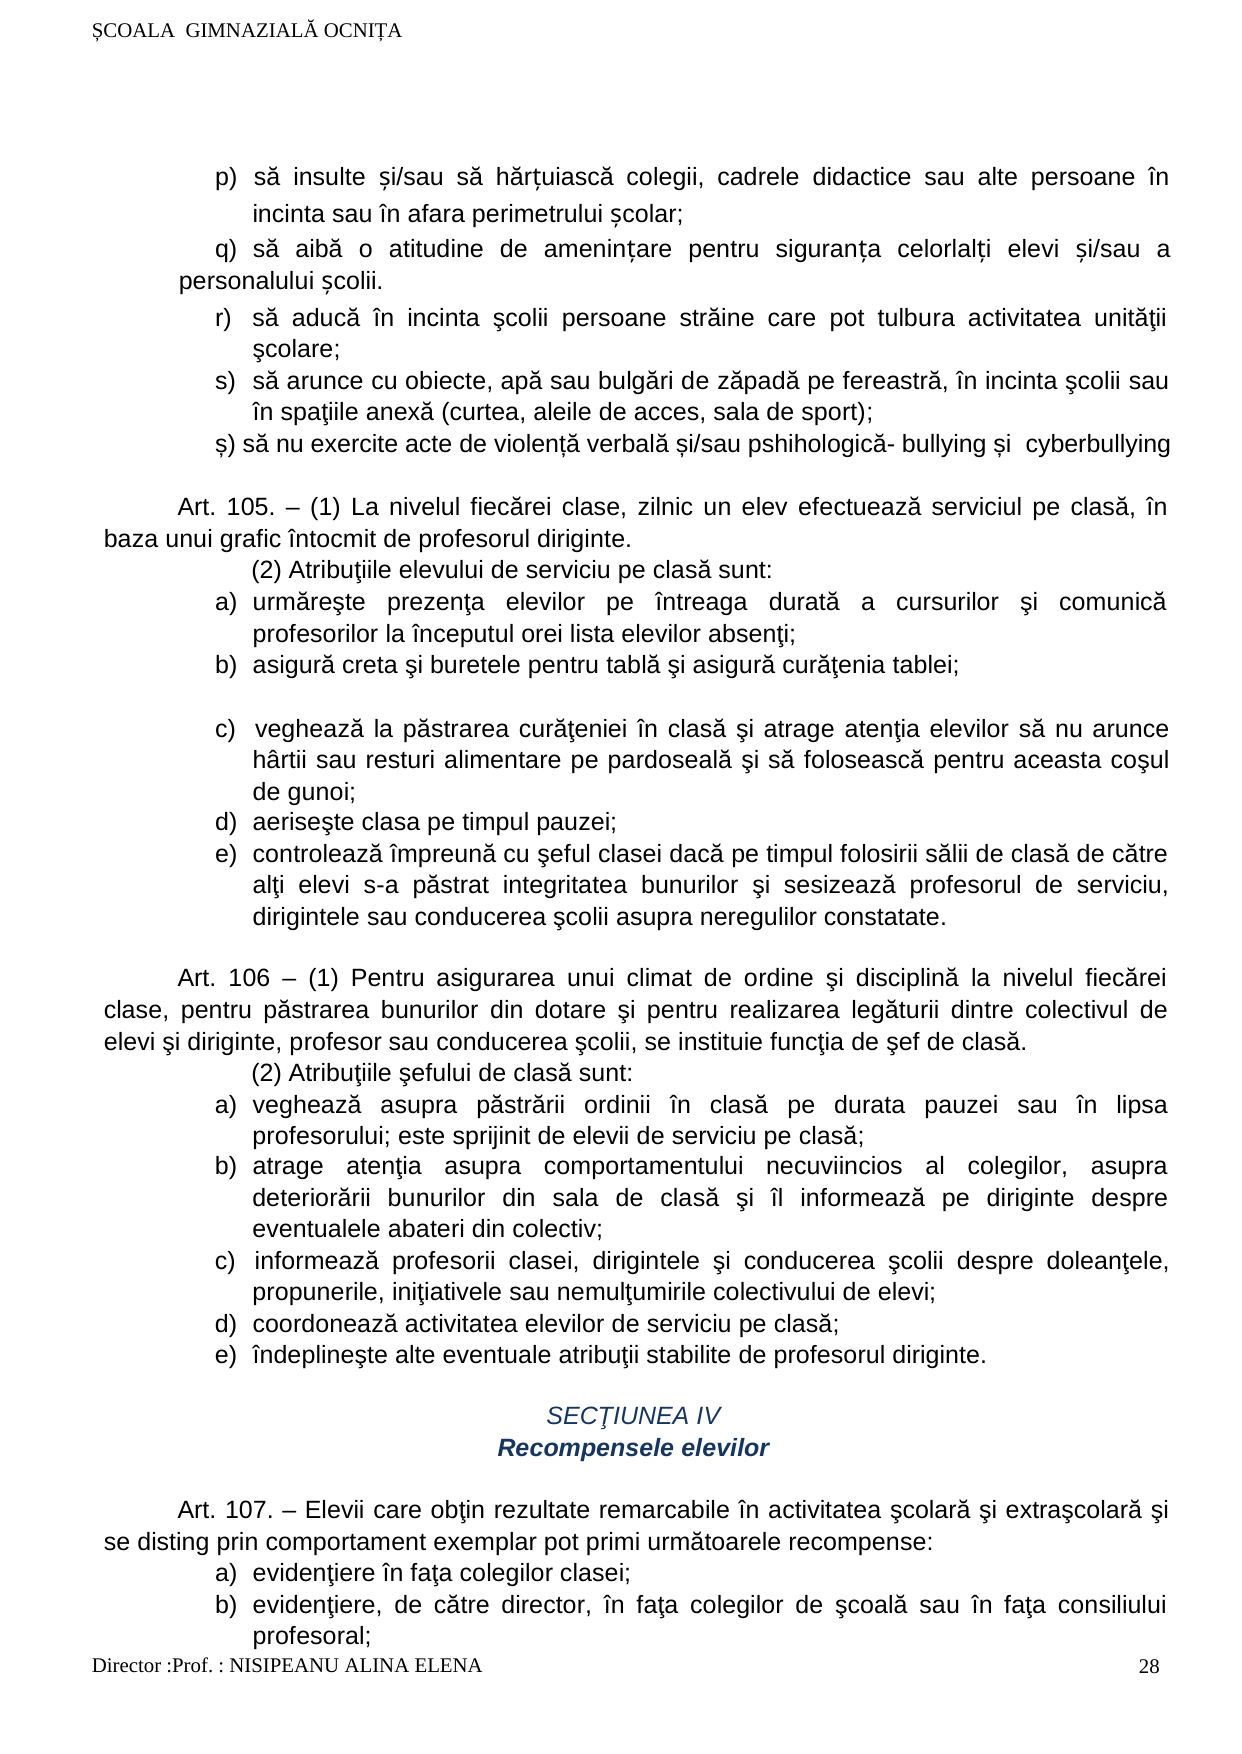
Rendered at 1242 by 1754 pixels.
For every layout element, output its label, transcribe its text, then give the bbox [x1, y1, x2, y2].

text se disting prin comportament exemplar pot primi următoarele recompense: [103, 1527, 1177, 1555]
text c) veghează la păstrarea curăţeniei în clasă şi atrage atenţia elevilor să nu arunce hârtii sau resturi alimentare pe pardoseală şi să folosească pentru aceasta coşul de gunoi; [215, 714, 1169, 806]
text profesorilor la începutul orei lista elevilor absenţi; [252, 618, 798, 647]
text b) atrage atenţia asupra comportamentului necuviincios al colegilor, asupra [214, 1153, 1177, 1180]
text Art. 105. – (1) La nivelul fiecărei clase, zilnic un elev efectuează serviciul pe clasă, în [177, 492, 1169, 521]
text baza unui grafic întocmit de profesorul diriginte. [103, 524, 1177, 552]
text e) controlează împreună cu şeful clasei dacă pe timpul folosirii sălii de clasă de către alţi elevi s-a păstrat integritatea bunurilor şi sesizează profesorul de serviciu, dirigintele sau conducerea şcolii asupra neregulilor constatate. [215, 839, 1169, 931]
text b) evidenţiere, de către director, în faţa colegilor de şcoală sau în faţa consiliului [215, 1590, 1177, 1618]
text personalului școlii. [103, 263, 1165, 297]
text Art. 107. – Elevii care obţin rezultate remarcabile în activitatea şcolară şi extraşcolară şi [177, 1495, 1177, 1524]
text clase, pentru păstrarea bunurilor din dotare şi pentru realizarea legăturii dintre colectivul de elevi şi diriginte, profesor sau conducerea şcolii, se instituie funcţia de şef de clasă. [103, 995, 1168, 1055]
text Art. 106 – (1) Pentru asigurarea unui climat de ordine şi disciplină la nivelul fiecărei [177, 965, 1177, 992]
text e) îndeplineşte alte eventuale atribuţii stabilite de profesorul diriginte. [214, 1340, 1177, 1369]
text (2) Atribuţiile elevului de serviciu pe clasă sunt: [251, 555, 776, 584]
text SECŢIUNEA IV [542, 1401, 726, 1430]
text profesoral; [252, 1621, 1177, 1650]
text ș) să nu exercite acte de violență verbală și/sau pshihologică- bullying și cyberbullying [215, 429, 1177, 457]
text eventualele abateri din colectiv; [252, 1214, 1177, 1243]
text b) asigură creta şi buretele pentru tablă şi asigură curăţenia tablei; [215, 650, 1177, 679]
text d) coordonează activitatea elevilor de serviciu pe clasă; [214, 1309, 1177, 1338]
text a) evidenţiere în faţa colegilor clasei; [215, 1558, 1177, 1587]
text deteriorării bunurilor din sala de clasă şi îl informează pe diriginte despre [252, 1183, 1177, 1212]
text c) informează profesorii clasei, dirigintele şi conducerea şcolii despre doleanţele, propunerile, iniţiativele sau nemulţumirile colectivului de elevi; [214, 1246, 1169, 1306]
text q) să aibă o atitudine de amenințare pentru siguranța celorlalți elevi și/sau a [215, 233, 1177, 262]
text d) aeriseşte clasa pe timpul pauzei; [215, 808, 1177, 836]
text a) veghează asupra păstrării ordinii în clasă pe durata pauzei sau în lipsa profesorului; este sprijinit de elevii de serviciu pe clasă; [214, 1089, 1168, 1150]
text Recompensele elevilor [494, 1433, 774, 1462]
text r) să aducă în incinta şcolii persoane străine care pot tulbura activitatea unităţii şcolare; [215, 303, 1169, 363]
text (2) Atribuţiile şefului de clasă sunt: [251, 1058, 1177, 1087]
text s) să arunce cu obiecte, apă sau bulgări de zăpadă pe fereastră, în incinta şcolii sau în spaţiile anexă (curtea, aleile de acces, sala de sport); [215, 366, 1169, 426]
text p) să insulte și/sau să hărțuiască colegii, cadrele didactice sau alte persoane în incinta sau în afara perimetrului școlar; [215, 158, 1169, 230]
text a) urmăreşte prezenţa elevilor pe întreaga durată a cursurilor şi comunică [215, 587, 1177, 616]
